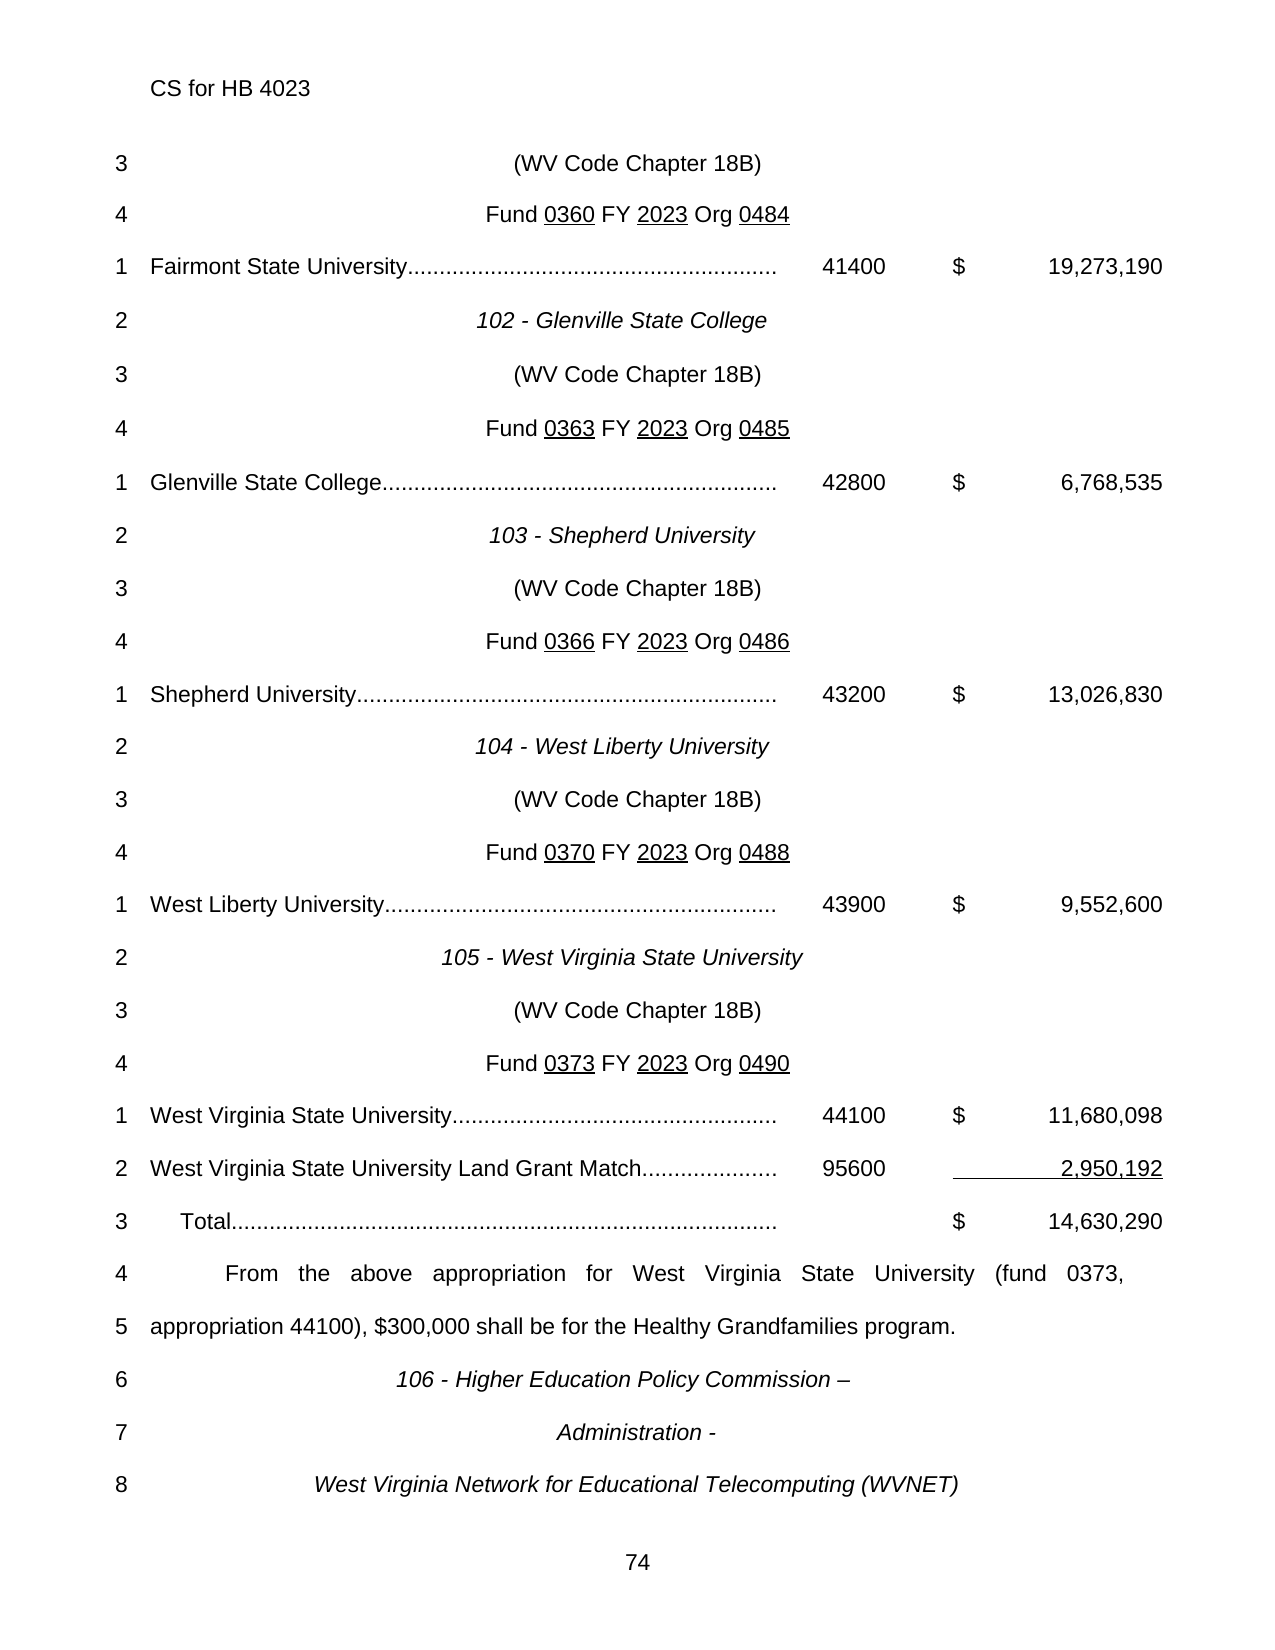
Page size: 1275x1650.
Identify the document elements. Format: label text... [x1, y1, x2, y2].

text (WV Code Chapter 18B) [150, 997, 1125, 1023]
text Fairmont State University 41400 $ 19,273,190 [150, 253, 1125, 279]
text Fund 0370 FY 2023 Org 0488 [150, 839, 1125, 865]
text (WV Code Chapter 18B) [150, 361, 1125, 387]
text (WV Code Chapter 18B) [150, 575, 1125, 602]
list Shepherd University [150, 522, 1125, 549]
list West Virginia State University [150, 944, 1125, 971]
text West Virginia State University 44100 $ 11,680,098 [150, 1102, 1125, 1129]
text Total $ 14,630,290 [150, 1208, 1125, 1234]
text West Liberty University 43900 $ 9,552,600 [150, 891, 1125, 918]
text Fund 0360 FY 2023 Org 0484 [150, 201, 1125, 228]
text Fund 0363 FY 2023 Org 0485 [150, 414, 1125, 441]
list Higher Education Policy Commission – [150, 1366, 1125, 1392]
text (WV Code Chapter 18B) [150, 150, 1125, 176]
text Administration - [150, 1418, 1125, 1445]
text Fund 0366 FY 2023 Org 0486 [150, 628, 1125, 654]
text Fund 0373 FY 2023 Org 0490 [150, 1049, 1125, 1076]
text (WV Code Chapter 18B) [150, 786, 1125, 812]
list Glenville State College [150, 307, 1125, 333]
text Shepherd University 43200 $ 13,026,830 [150, 681, 1125, 707]
text Glenville State College 42800 $ 6,768,535 [150, 468, 1125, 495]
text West Virginia Network for Educational Telecomputing (WVNET) [150, 1471, 1125, 1498]
text From the above appropriation for West Virginia State University (fund 0373, appropriation 44100), $300,000 shall be for the Healthy Grandfamilies program. [150, 1260, 1125, 1339]
list West Liberty University [150, 733, 1125, 760]
text West Virginia State University Land Grant Match 95600 2,950,192 [150, 1155, 1125, 1181]
